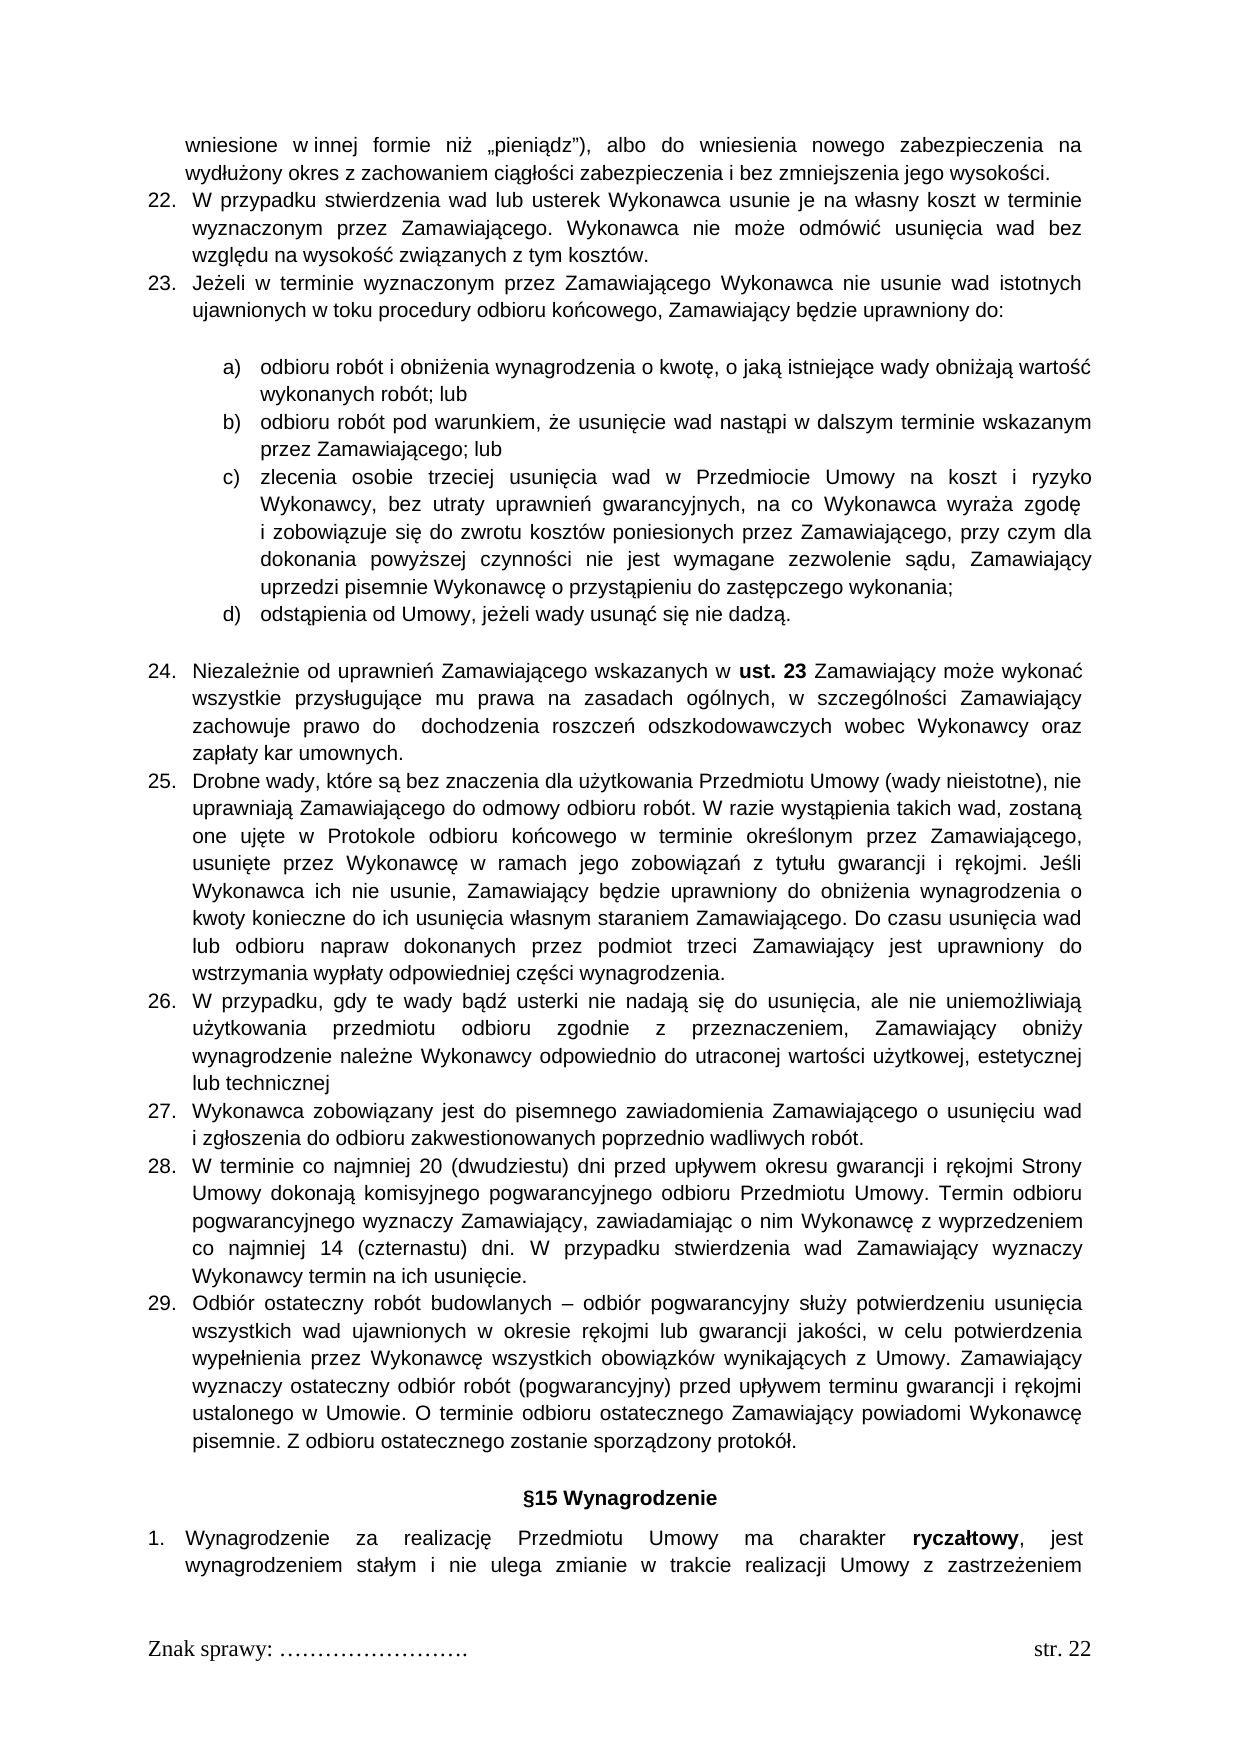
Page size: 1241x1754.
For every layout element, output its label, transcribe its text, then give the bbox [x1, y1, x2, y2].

list Drobne wady, które są bez znaczenia dla użytkowania Przedmiotu Umowy (wady nieistotne), nie uprawniają Zamawiającego do odmowy odbioru robót. W razie wystąpienia takich wad, zostaną one ujęte w Protokole odbioru końcowego w terminie określonym przez Zamawiającego, usunięte przez Wykonawcę w ramach jego zobowiązań z tytułu gwarancji i rękojmi. Jeśli Wykonawca ich nie usunie, Zamawiający będzie uprawniony do obniżenia wynagrodzenia o kwoty konieczne do ich usunięcia własnym staraniem Zamawiającego. Do czasu usunięcia wad lub odbioru napraw dokonanych przez podmiot trzeci Zamawiający jest uprawniony do wstrzymania wypłaty odpowiedniej części wynagrodzenia. [148, 769, 1083, 985]
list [148, 133, 1083, 184]
list W terminie co najmniej 20 (dwudziestu) dni przed upływem okresu gwarancji i rękojmi Strony Umowy dokonają komisyjnego pogwarancyjnego odbioru Przedmiotu Umowy. Termin odbioru pogwarancyjnego wyznaczy Zamawiający, zawiadamiając o nim Wykonawcę z wyprzedzeniem co najmniej 14 (czternastu) dni. W przypadku stwierdzenia wad Zamawiający wyznaczy Wykonawcy termin na ich usunięcie. [148, 1154, 1083, 1288]
list W przypadku, gdy te wady bądź usterki nie nadają się do usunięcia, ale nie uniemożliwiają użytkowania przedmiotu odbioru zgodnie z przeznaczeniem, Zamawiający obniży wynagrodzenie należne Wykonawcy odpowiednio do utraconej wartości użytkowej, estetycznej lub technicznej [148, 989, 1083, 1095]
list odbioru robót pod warunkiem, że usunięcie wad nastąpi w dalszym terminie wskazanym przez Zamawiającego; lub [223, 409, 1093, 461]
list Odbiór ostateczny robót budowlanych – odbiór pogwarancyjny służy potwierdzeniu usunięcia wszystkich wad ujawnionych w okresie rękojmi lub gwarancji jakości, w celu potwierdzenia wypełnienia przez Wykonawcę wszystkich obowiązków wynikających z Umowy. Zamawiający wyznaczy ostateczny odbiór robót (pogwarancyjny) przed upływem terminu gwarancji i rękojmi ustalonego w Umowie. O terminie odbioru ostatecznego Zamawiający powiadomi Wykonawcę pisemnie. Z odbioru ostatecznego zostanie sporządzony protokół. [148, 1291, 1083, 1453]
list Niezależnie od uprawnień Zamawiającego wskazanych w ust. 23 Zamawiający może wykonać wszystkie przysługujące mu prawa na zasadach ogólnych, w szczególności Zamawiający zachowuje prawo do dochodzenia roszczeń odszkodowawczych wobec Wykonawcy oraz zapłaty kar umownych. [148, 659, 1083, 765]
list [148, 1525, 1083, 1577]
list odbioru robót i obniżenia wynagrodzenia o kwotę, o jaką istniejące wady obniżają wartość wykonanych robót; lub [223, 354, 1093, 406]
list W przypadku stwierdzenia wad lub usterek Wykonawca usunie je na własny koszt w terminie wyznaczonym przez Zamawiającego. Wykonawca nie może odmówić usunięcia wad bez względu na wysokość związanych z tym kosztów. [148, 188, 1083, 267]
list Jeżeli w terminie wyznaczonym przez Zamawiającego Wykonawca nie usunie wad istotnych ujawnionych w toku procedury odbioru końcowego, Zamawiający będzie uprawniony do: [148, 270, 1083, 322]
list odstąpienia od Umowy, jeżeli wady usunąć się nie dadzą. [223, 602, 1093, 626]
list Wykonawca zobowiązany jest do pisemnego zawiadomienia Zamawiającego o usunięciu wad i zgłoszenia do odbioru zakwestionowanych poprzednio wadliwych robót. [148, 1099, 1083, 1150]
list zlecenia osobie trzeciej usunięcia wad w Przedmiocie Umowy na koszt i ryzyko Wykonawcy, bez utraty uprawnień gwarancyjnych, na co Wykonawca wyraża zgodę i zobowiązuje się do zwrotu kosztów poniesionych przez Zamawiającego, przy czym dla dokonania powyższej czynności nie jest wymagane zezwolenie sądu, Zamawiający uprzedzi pisemnie Wykonawcę o przystąpieniu do zastępczego wykonania; [223, 464, 1093, 598]
text §15 Wynagrodzenie [148, 1485, 1093, 1509]
